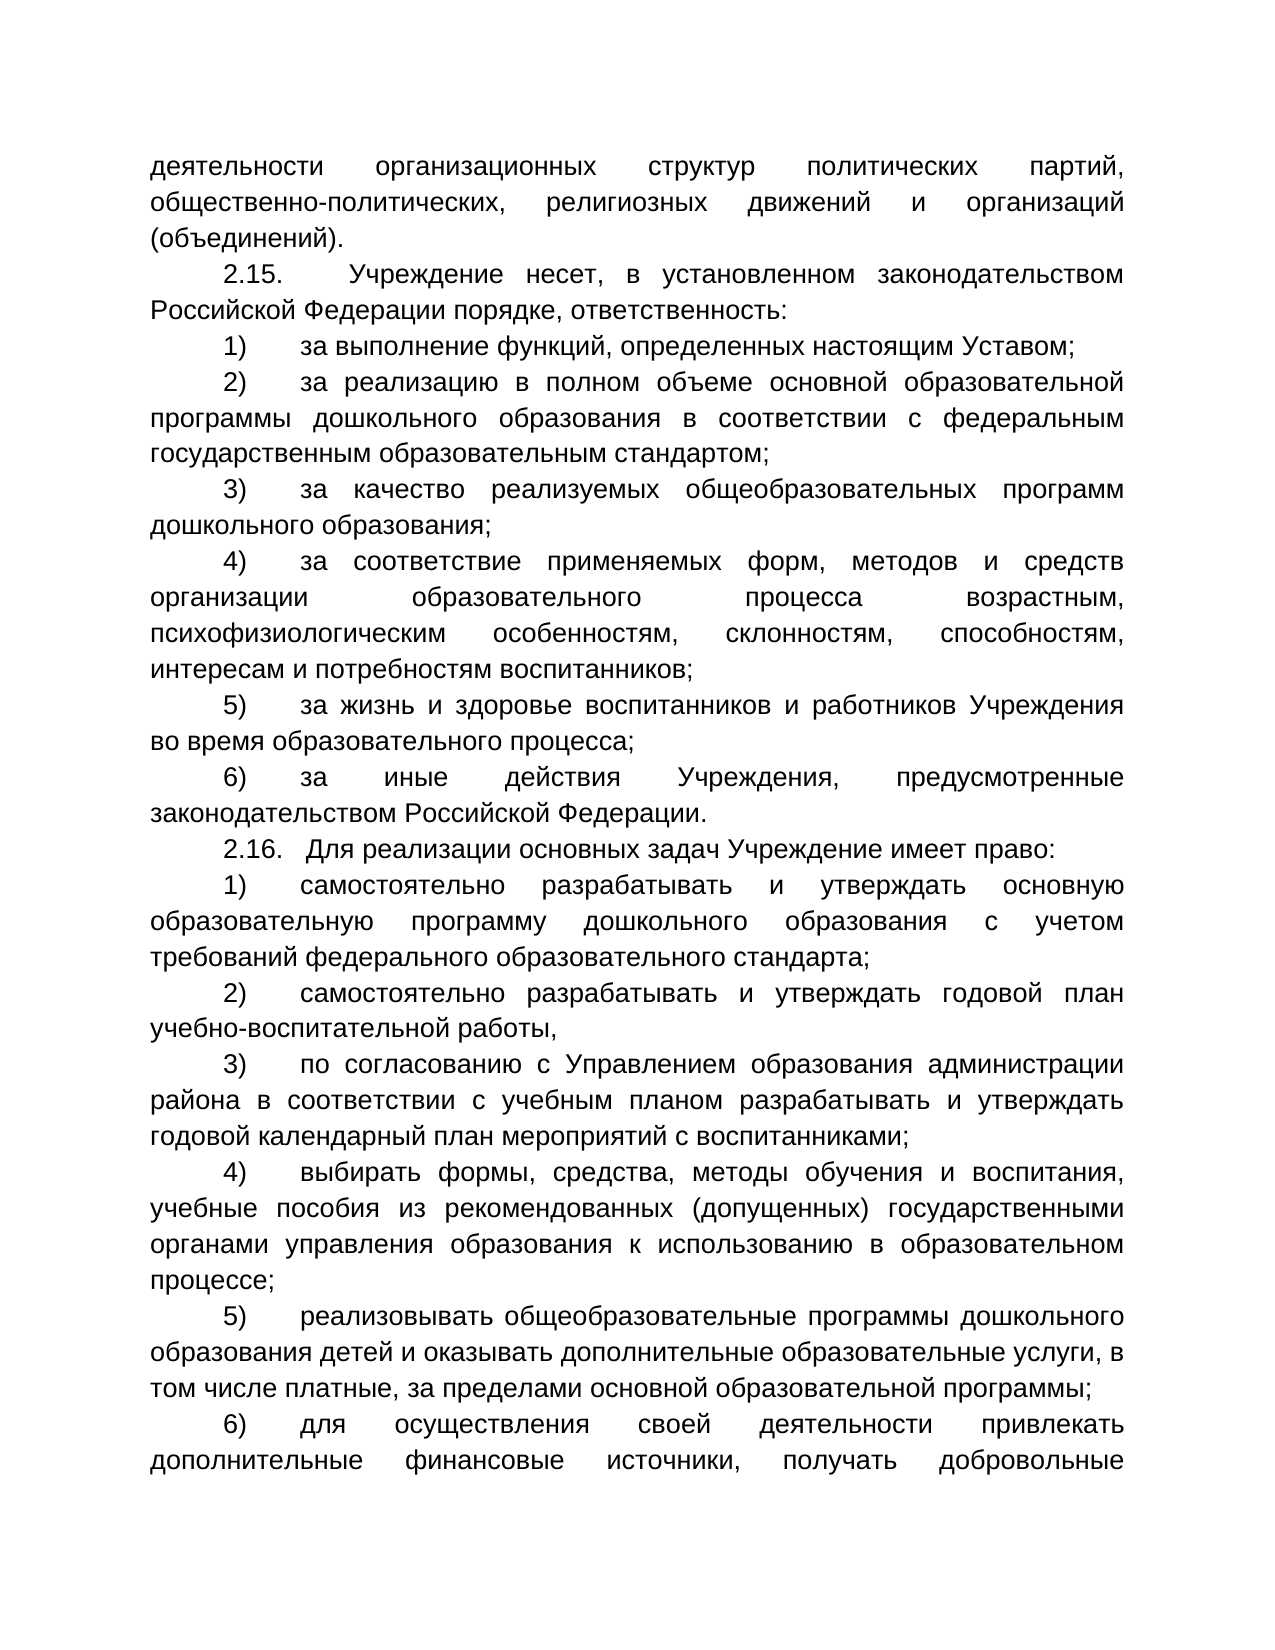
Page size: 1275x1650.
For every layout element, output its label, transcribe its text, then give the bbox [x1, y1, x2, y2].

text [150, 150, 1125, 253]
text 2.16. Для реализации основных задач Учреждение имеет право: [150, 833, 1125, 864]
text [150, 1408, 1125, 1475]
text 2) самостоятельно разрабатывать и утверждать годовой план учебно-воспитательной работы, [150, 977, 1125, 1044]
text 5) реализовывать общеобразовательные программы дошкольного образования детей и оказывать дополнительные образовательные услуги, в том числе платные, за пределами основной образовательной программы; [150, 1300, 1125, 1403]
text 6) за иные действия Учреждения, предусмотренные законодательством Российской Федерации. [150, 761, 1125, 828]
text 3) за качество реализуемых общеобразовательных программ дошкольного образования; [150, 473, 1125, 541]
text 5) за жизнь и здоровье воспитанников и работников Учреждения во время образовательного процесса; [150, 689, 1125, 756]
text 3) по согласованию с Управлением образования администрации района в соответствии с учебным планом разрабатывать и утверждать годовой календарный план мероприятий с воспитанниками; [150, 1048, 1125, 1152]
text 4) за соответствие применяемых форм, методов и средств организации образовательного процесса возрастным, психофизиологическим особенностям, склонностям, способностям, интересам и потребностям воспитанников; [150, 545, 1125, 684]
text 2) за реализацию в полном объеме основной образовательной программы дошкольного образования в соответствии с федеральным государственным образовательным стандартом; [150, 366, 1125, 469]
text 2.15. Учреждение несет, в установленном законодательством Российской Федерации порядке, ответственность: [150, 258, 1125, 325]
text 1) за выполнение функций, определенных настоящим Уставом; [150, 330, 1125, 361]
text 1) самостоятельно разрабатывать и утверждать основную образовательную программу дошкольного образования с учетом требований федерального образовательного стандарта; [150, 869, 1125, 972]
text 4) выбирать формы, средства, методы обучения и воспитания, учебные пособия из рекомендованных (допущенных) государственными органами управления образования к использованию в образовательном процессе; [150, 1156, 1125, 1295]
